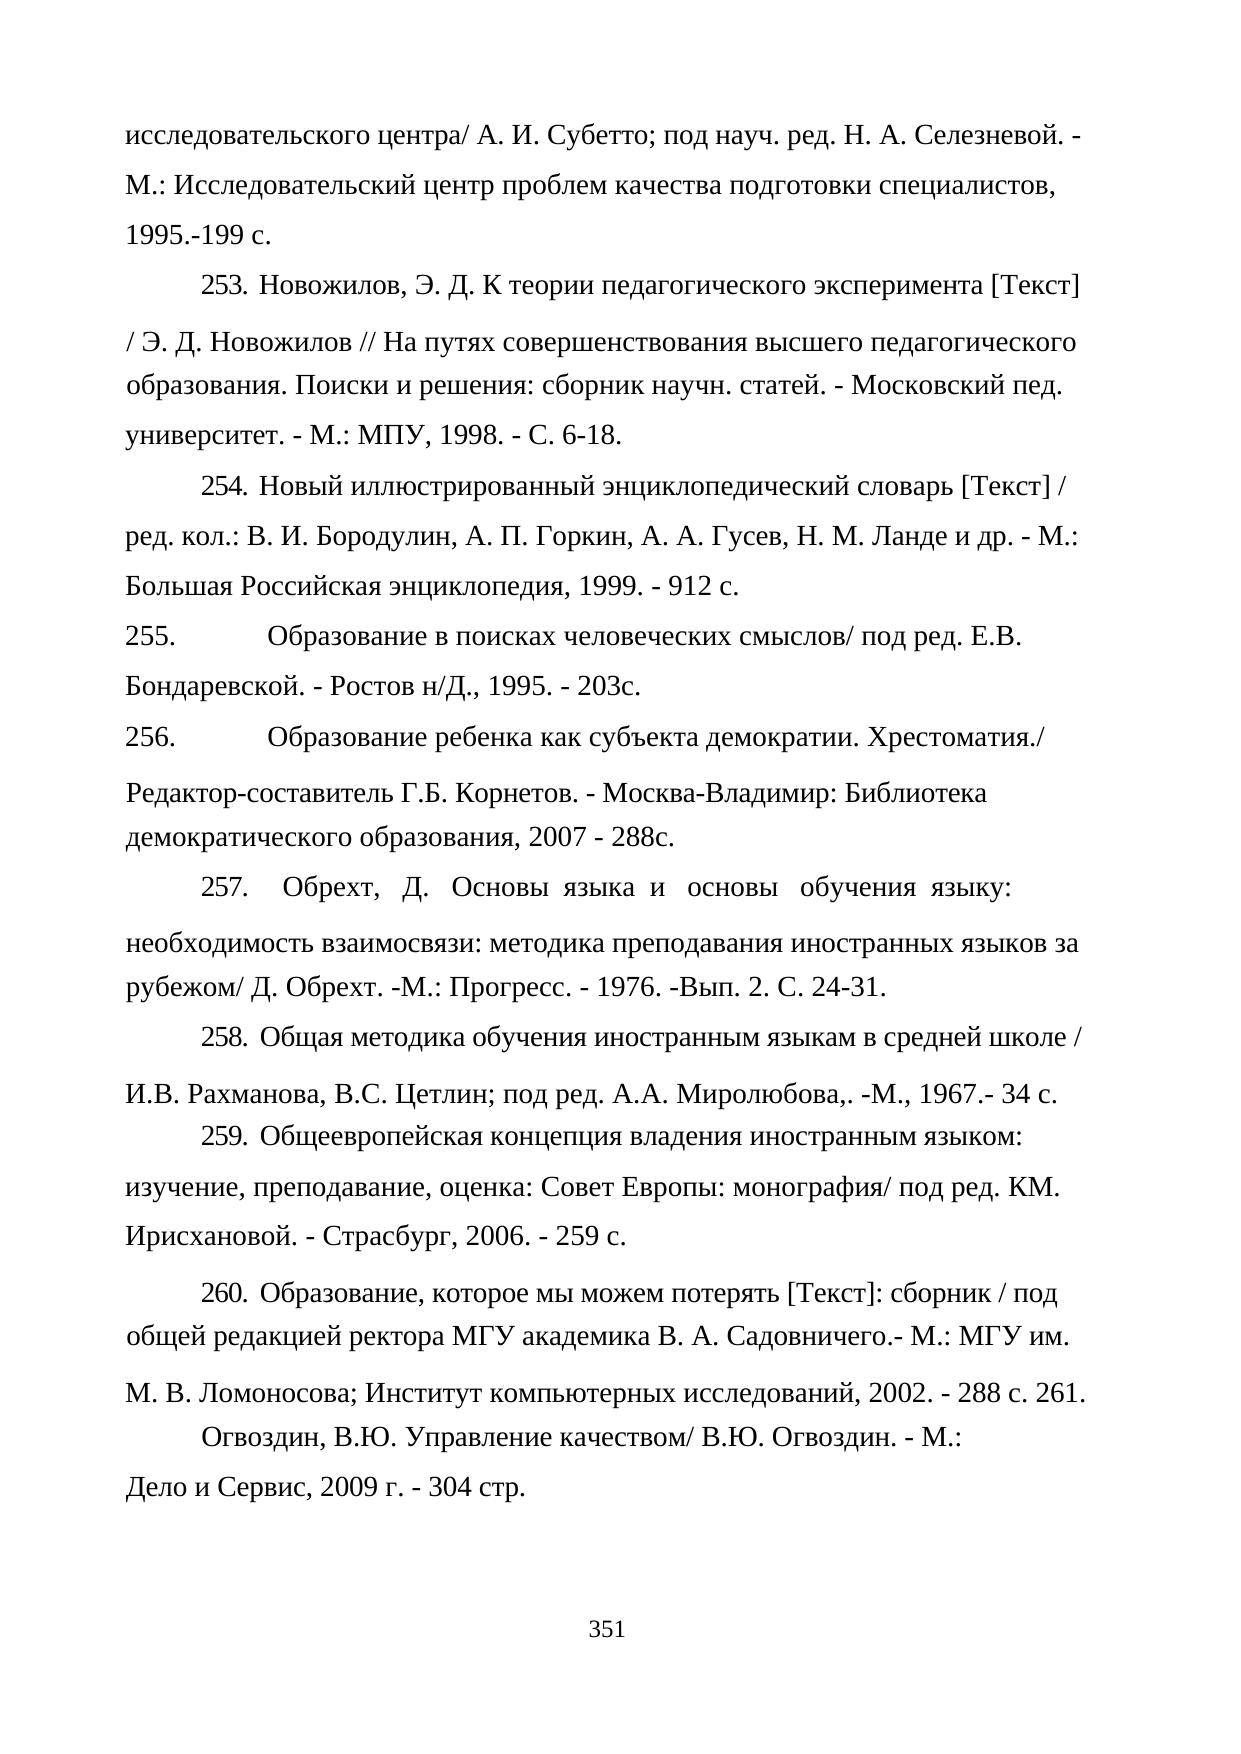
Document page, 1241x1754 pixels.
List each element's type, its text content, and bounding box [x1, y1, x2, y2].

text 260. Образование, которое мы можем потерять [Текст]: сборник / под общей редакцией ректора МГУ академика В. А. Садовничего.- М.: МГУ им. [126, 1267, 1092, 1354]
text Редактор-составитель Г.Б. Корнетов. - Москва-Владимир: Библиотека демократического образования, 2007 - 288с. [126, 767, 1036, 855]
text университет. - М.: МПУ, 1998. - С. 6-18. [125, 404, 1092, 454]
list Образование в поисках человеческих смыслов/ под ред. Е.В. Бондаревской. - Ростов н/Д., 1995. - 203с. [125, 605, 1092, 705]
text 259. Общеевропейская концепция владения иностранным языком: [201, 1118, 1092, 1152]
text / Э. Д. Новожилов // На путях совершенствования высшего педагогического образования. Поиски и решения: сборник научн. статей. - Московский пед. [126, 316, 1092, 403]
text необходимость взаимосвязи: методика преподавания иностранных языков за рубежом/ Д. Обрехт. -М.: Прогресс. - 1976. -Вып. 2. С. 24-31. [126, 918, 1092, 1005]
text 253. Новожилов, Э. Д. К теории педагогического эксперимента [Текст] [201, 255, 1092, 305]
text М. В. Ломоносова; Институт компьютерных исследований, 2002. - 288 с. 261. Огвоздин, В.Ю. Управление качеством/ В.Ю. Огвоздин. - М.: [125, 1368, 1092, 1454]
text 351 [125, 1614, 1089, 1643]
text 257. Обрехт, Д. Основы языка и основы обучения языку: [201, 869, 1092, 903]
text исследовательского центра/ А. И. Субетто; под науч. ред. Н. А. Селезневой. -М.: Исследовательский центр проблем качества подготовки специалистов, 1995.-199 с. [125, 104, 1090, 254]
text 258. Общая методика обучения иностранным языкам в средней школе / [201, 1019, 1092, 1053]
text И.В. Рахманова, B.C. Цетлин; под ред. А.А. Миролюбова,. -М., 1967.- 34 с. [125, 1076, 1092, 1110]
text изучение, преподавание, оценка: Совет Европы: монография/ под ред. КМ. Ирисхановой. - Страсбург, 2006. - 259 с. [125, 1157, 1092, 1256]
text Дело и Сервис, 2009 г. - 304 стр. [126, 1469, 1092, 1503]
list Образование ребенка как субъекта демократии. Хрестоматия./ [125, 706, 1092, 756]
text 254. Новый иллюстрированный энциклопедический словарь [Текст] / ред. кол.: В. И. Бородулин, А. П. Горкин, А. А. Гусев, Н. М. Ланде и др. - М.: Большая Российская энциклопедия, 1999. - 912 с. [125, 455, 1092, 605]
